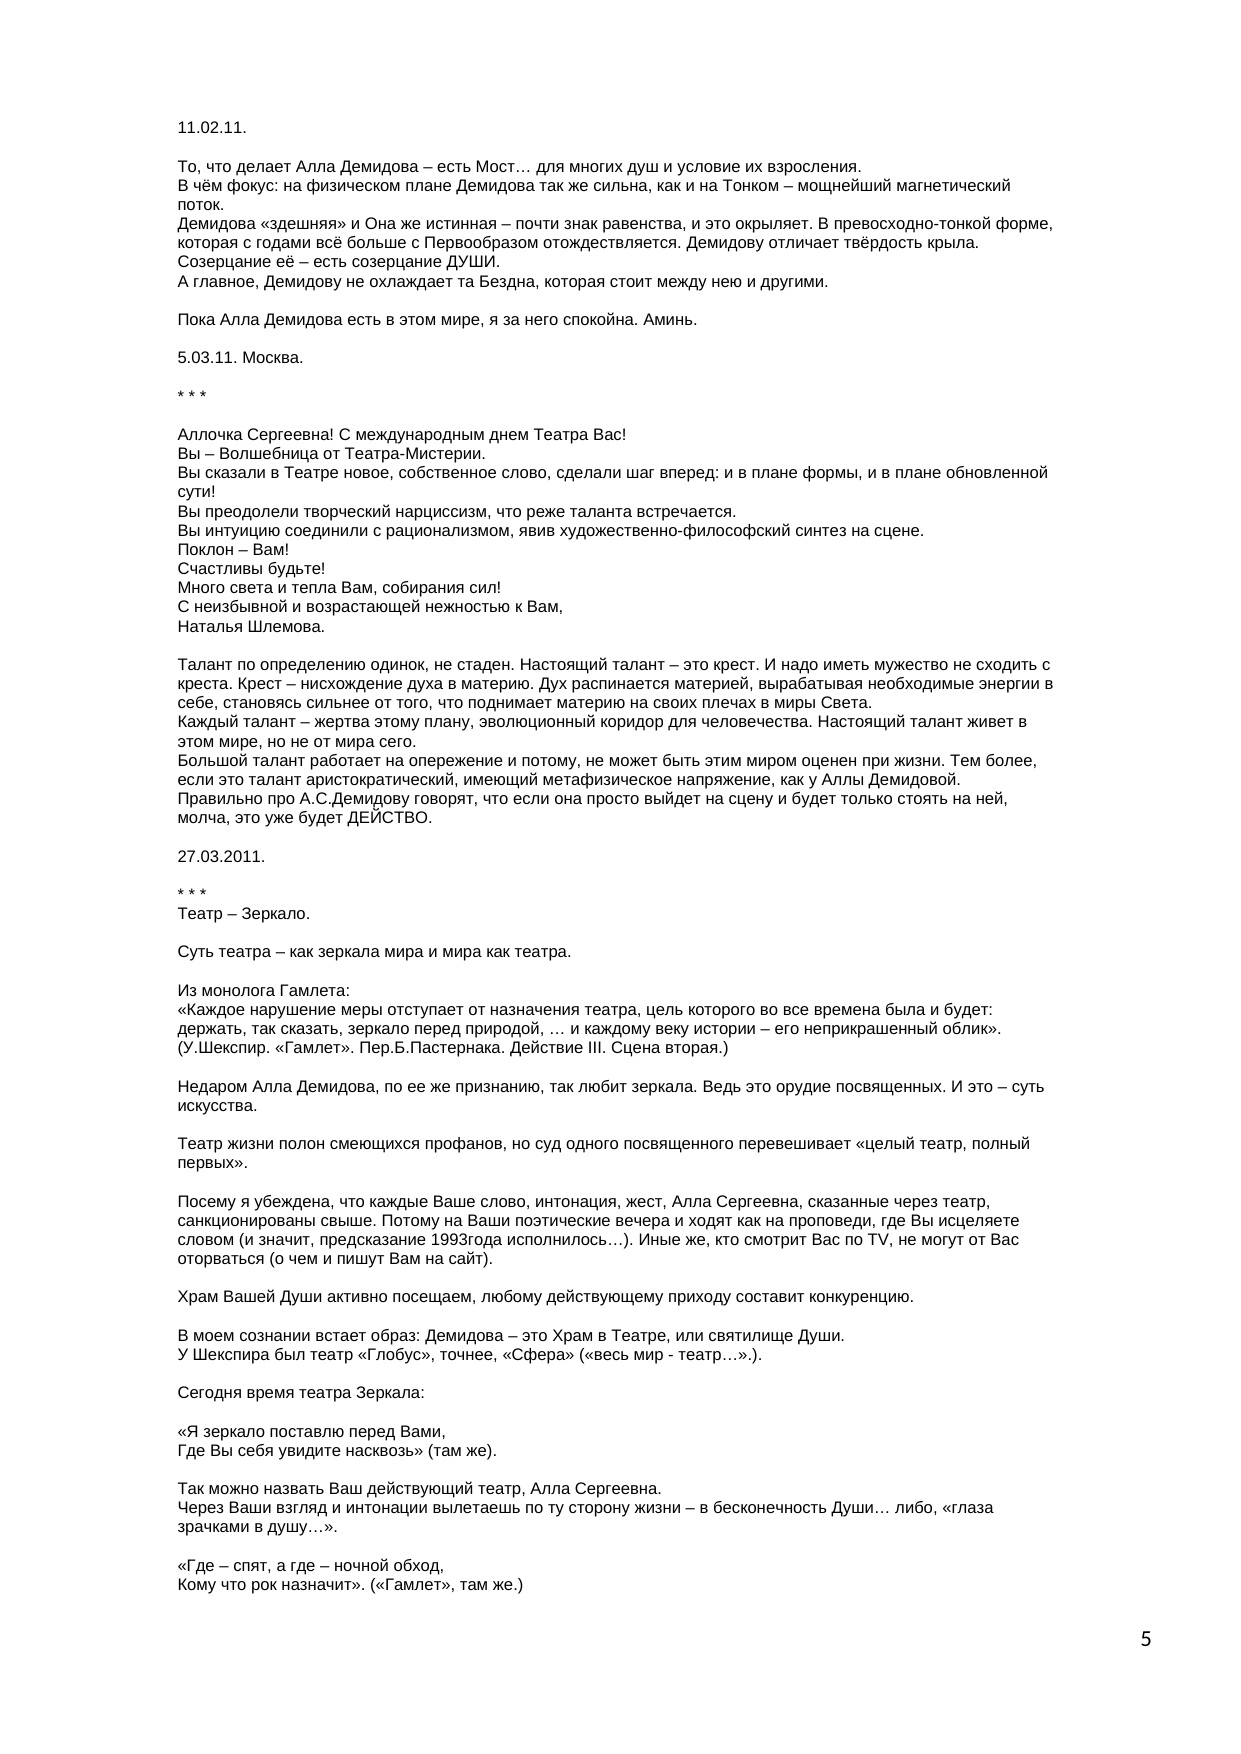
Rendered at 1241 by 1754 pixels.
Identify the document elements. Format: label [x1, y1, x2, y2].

table_header [177, 118, 1054, 1613]
